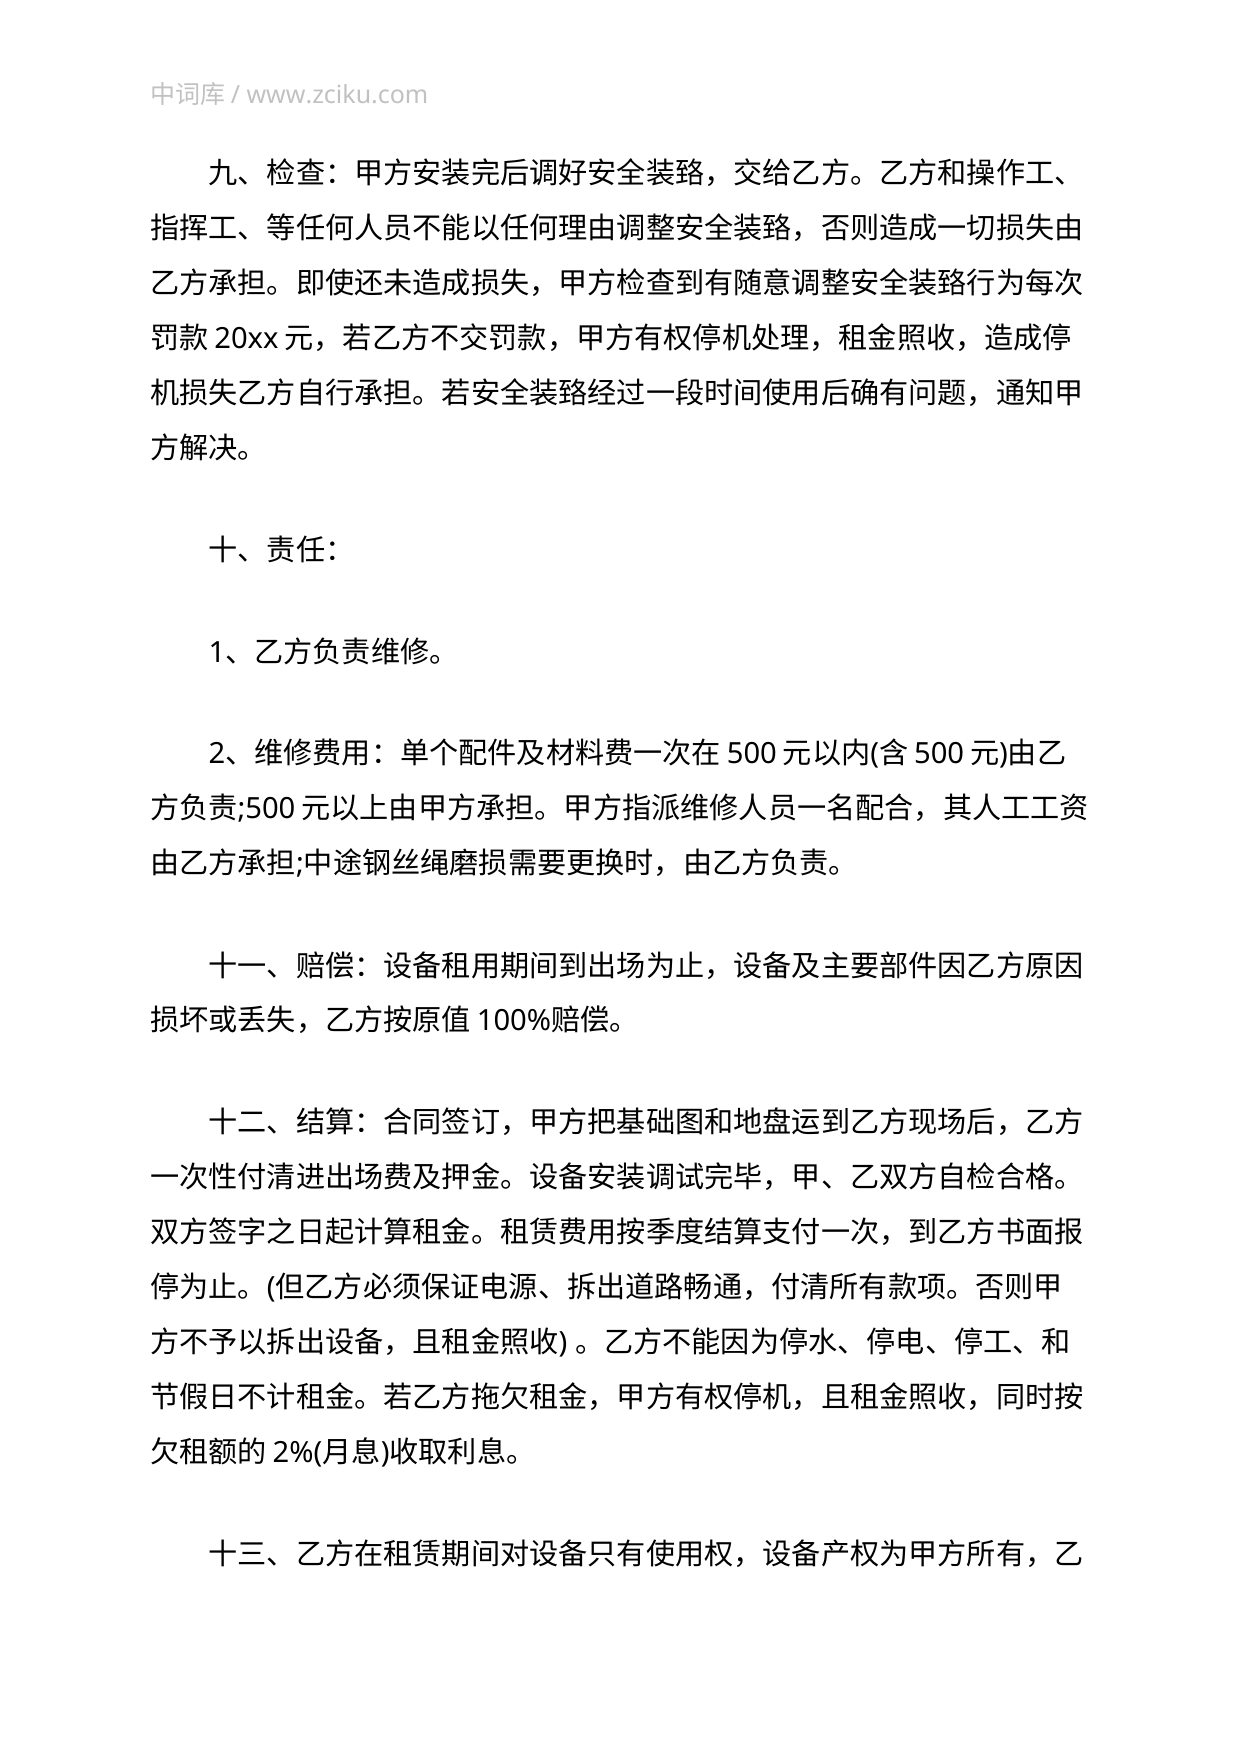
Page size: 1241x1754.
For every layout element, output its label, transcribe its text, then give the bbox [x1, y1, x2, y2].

text 九、检查：甲方安装完后调好安全装臵，交给乙方。乙方和操作工、指挥工、等任何人员不能以任何理由调整安全装臵，否则造成一切损失由乙方承担。即使还未造成损失，甲方检查到有随意调整安全装臵行为每次罚款20xx元，若乙方不交罚款，甲方有权停机处理，租金照收，造成停机损失乙方自行承担。若安全装臵经过一段时间使用后确有问题，通知甲方解决。 [150, 150, 1090, 467]
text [150, 1531, 1090, 1573]
text 十二、结算：合同签订，甲方把基础图和地盘运到乙方现场后，乙方一次性付清进出场费及押金。设备安装调试完毕，甲、乙双方自检合格。双方签字之日起计算租金。租赁费用按季度结算支付一次，到乙方书面报停为止。(但乙方必须保证电源、拆出道路畅通，付清所有款项。否则甲方不予以拆出设备，且租金照收) 。乙方不能因为停水、停电、停工、和节假日不计租金。若乙方拖欠租金，甲方有权停机，且租金照收，同时按欠租额的2%(月息)收取利息。 [150, 1099, 1090, 1471]
text 2、维修费用：单个配件及材料费一次在500元以内(含500元)由乙方负责;500元以上由甲方承担。甲方指派维修人员一名配合，其人工工资由乙方承担;中途钢丝绳磨损需要更换时，由乙方负责。 [150, 730, 1090, 882]
text 十一、赔偿：设备租用期间到出场为止，设备及主要部件因乙方原因损坏或丢失，乙方按原值100%赔偿。 [150, 942, 1090, 1039]
text 1、乙方负责维修。 [150, 628, 1090, 671]
text 十、责任： [150, 526, 1090, 569]
